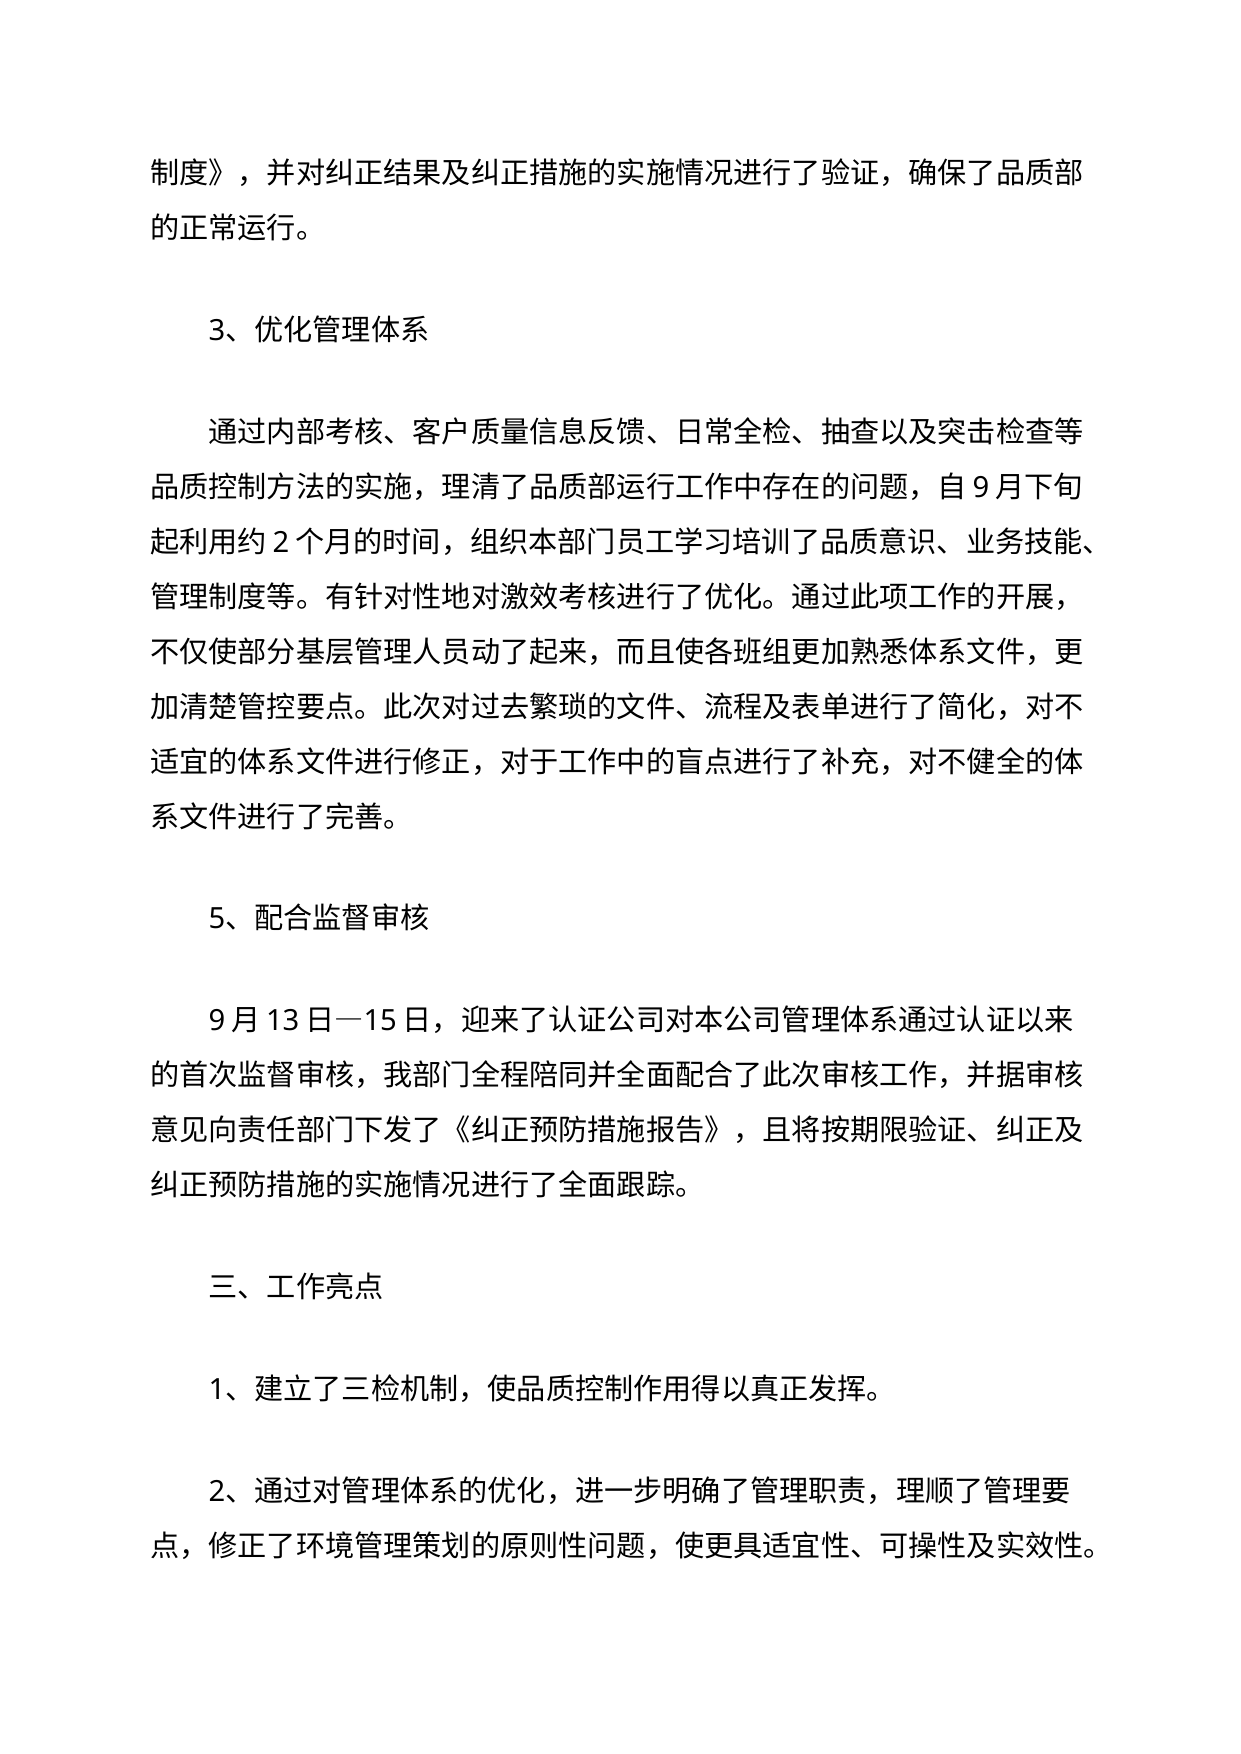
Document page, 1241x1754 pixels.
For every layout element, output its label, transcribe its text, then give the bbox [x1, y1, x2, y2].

text 5、配合监督审核 [150, 895, 1090, 937]
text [150, 150, 1090, 247]
text 2、通过对管理体系的优化，进一步明确了管理职责，理顺了管理要点，修正了环境管理策划的原则性问题，使更具适宜性、可操性及实效性。 [150, 1467, 1090, 1564]
text 9月13日—15日，迎来了认证公司对本公司管理体系通过认证以来的首次监督审核，我部门全程陪同并全面配合了此次审核工作，并据审核意见向责任部门下发了《纠正预防措施报告》，且将按期限验证、纠正及纠正预防措施的实施情况进行了全面跟踪。 [150, 997, 1090, 1204]
text 通过内部考核、客户质量信息反馈、日常全检、抽查以及突击检查等品质控制方法的实施，理清了品质部运行工作中存在的问题，自9月下旬起利用约2个月的时间，组织本部门员工学习培训了品质意识、业务技能、管理制度等。有针对性地对激效考核进行了优化。通过此项工作的开展，不仅使部分基层管理人员动了起来，而且使各班组更加熟悉体系文件，更加清楚管控要点。此次对过去繁琐的文件、流程及表单进行了简化，对不适宜的体系文件进行修正，对于工作中的盲点进行了补充，对不健全的体系文件进行了完善。 [150, 409, 1090, 835]
text 3、优化管理体系 [150, 307, 1090, 349]
text 三、工作亮点 [150, 1263, 1090, 1306]
text 1、建立了三检机制，使品质控制作用得以真正发挥。 [150, 1365, 1090, 1408]
